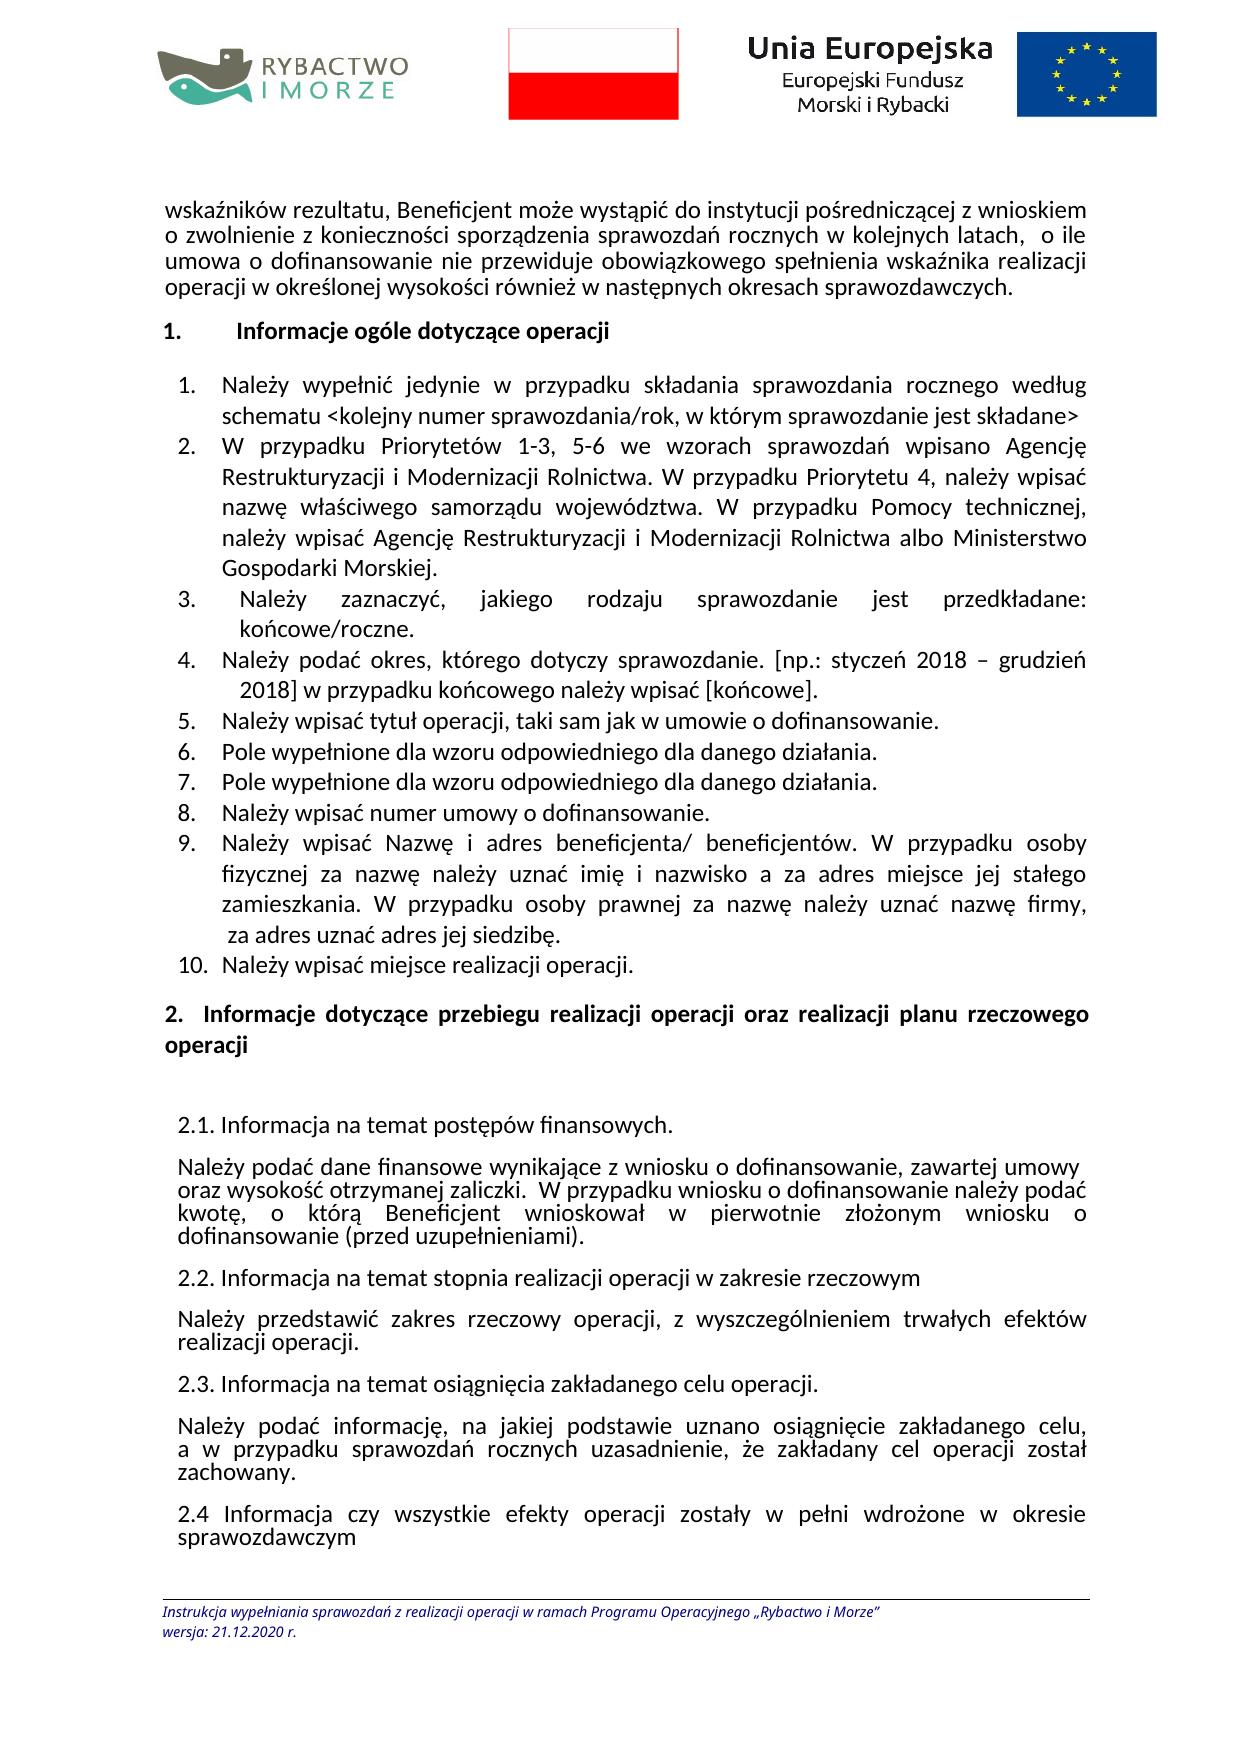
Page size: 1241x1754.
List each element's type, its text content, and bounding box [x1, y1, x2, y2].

list Pole wypełnione dla wzoru odpowiedniego dla danego działania. [177, 736, 1088, 766]
text 2.4 Informacja czy wszystkie efekty operacji zostały w pełni wdrożone w okresie sprawozdawczym [177, 1504, 1088, 1550]
text 2.2. Informacja na temat stopnia realizacji operacji w zakresie rzeczowym [177, 1268, 1088, 1291]
text Należy podać informację, na jakiej podstawie uznano osiągnięcie zakładanego celu, a w przypadku sprawozdań rocznych uzasadnienie, że zakładany cel operacji został zachowany. [177, 1416, 1088, 1485]
list Należy zaznaczyć, jakiego rodzaju sprawozdanie jest przedkładane: końcowe/roczne. [177, 583, 1088, 644]
list Pole wypełnione dla wzoru odpowiedniego dla danego działania. [177, 766, 1088, 797]
picture [140, 28, 428, 121]
list Należy wpisać Nazwę i adres beneficjenta/ beneficjentów. W przypadku osoby fizycznej za nazwę należy uznać imię i nazwisko a za adres miejsce jej stałego zamieszkania. W przypadku osoby prawnej za nazwę należy uznać nazwę firmy, za adres uznać adres jej siedzibę. [177, 827, 1088, 949]
text 2.3. Informacja na temat osiągnięcia zakładanego celu operacji. [177, 1374, 1088, 1397]
list Informacje ogóle dotyczące operacji [162, 319, 1088, 344]
list Informacje dotyczące przebiegu realizacji operacji oraz realizacji planu rzeczowego operacji [164, 998, 1090, 1059]
picture [508, 28, 680, 121]
list Należy podać okres, którego dotyczy sprawozdanie. [np.: styczeń 2018 – grudzień 2018] w przypadku końcowego należy wpisać [końcowe]. [177, 644, 1088, 705]
list Należy wpisać tytuł operacji, taki sam jak w umowie o dofinansowanie. [177, 705, 1088, 736]
list W przypadku Priorytetów 1-3, 5-6 we wzorach sprawozdań wpisano Agencję Restrukturyzacji i Modernizacji Rolnictwa. W przypadku Priorytetu 4, należy wpisać nazwę właściwego samorządu województwa. W przypadku Pomocy technicznej, należy wpisać Agencję Restrukturyzacji i Modernizacji Rolnictwa albo Ministerstwo Gospodarki Morskiej. [177, 430, 1088, 583]
picture [749, 30, 1159, 119]
text Należy podać dane finansowe wynikające z wniosku o dofinansowanie, zawartej umowy oraz wysokość otrzymanej zaliczki. W przypadku wniosku o dofinansowanie należy podać kwotę, o którą Beneficjent wnioskował w pierwotnie złożonym wniosku o dofinansowanie (przed uzupełnieniami). [177, 1157, 1088, 1249]
text Należy przedstawić zakres rzeczowy operacji, z wyszczególnieniem trwałych efektów realizacji operacji. [177, 1309, 1088, 1356]
text 2.1. Informacja na temat postępów finansowych. [177, 1115, 1088, 1138]
list Należy wpisać numer umowy o dofinansowanie. [177, 797, 1088, 827]
list Należy wypełnić jedynie w przypadku składania sprawozdania rocznego według schematu <kolejny numer sprawozdania/rok, w którym sprawozdanie jest składane> [177, 369, 1088, 430]
list Należy wpisać miejsce realizacji operacji. [177, 949, 1088, 980]
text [164, 198, 1088, 300]
